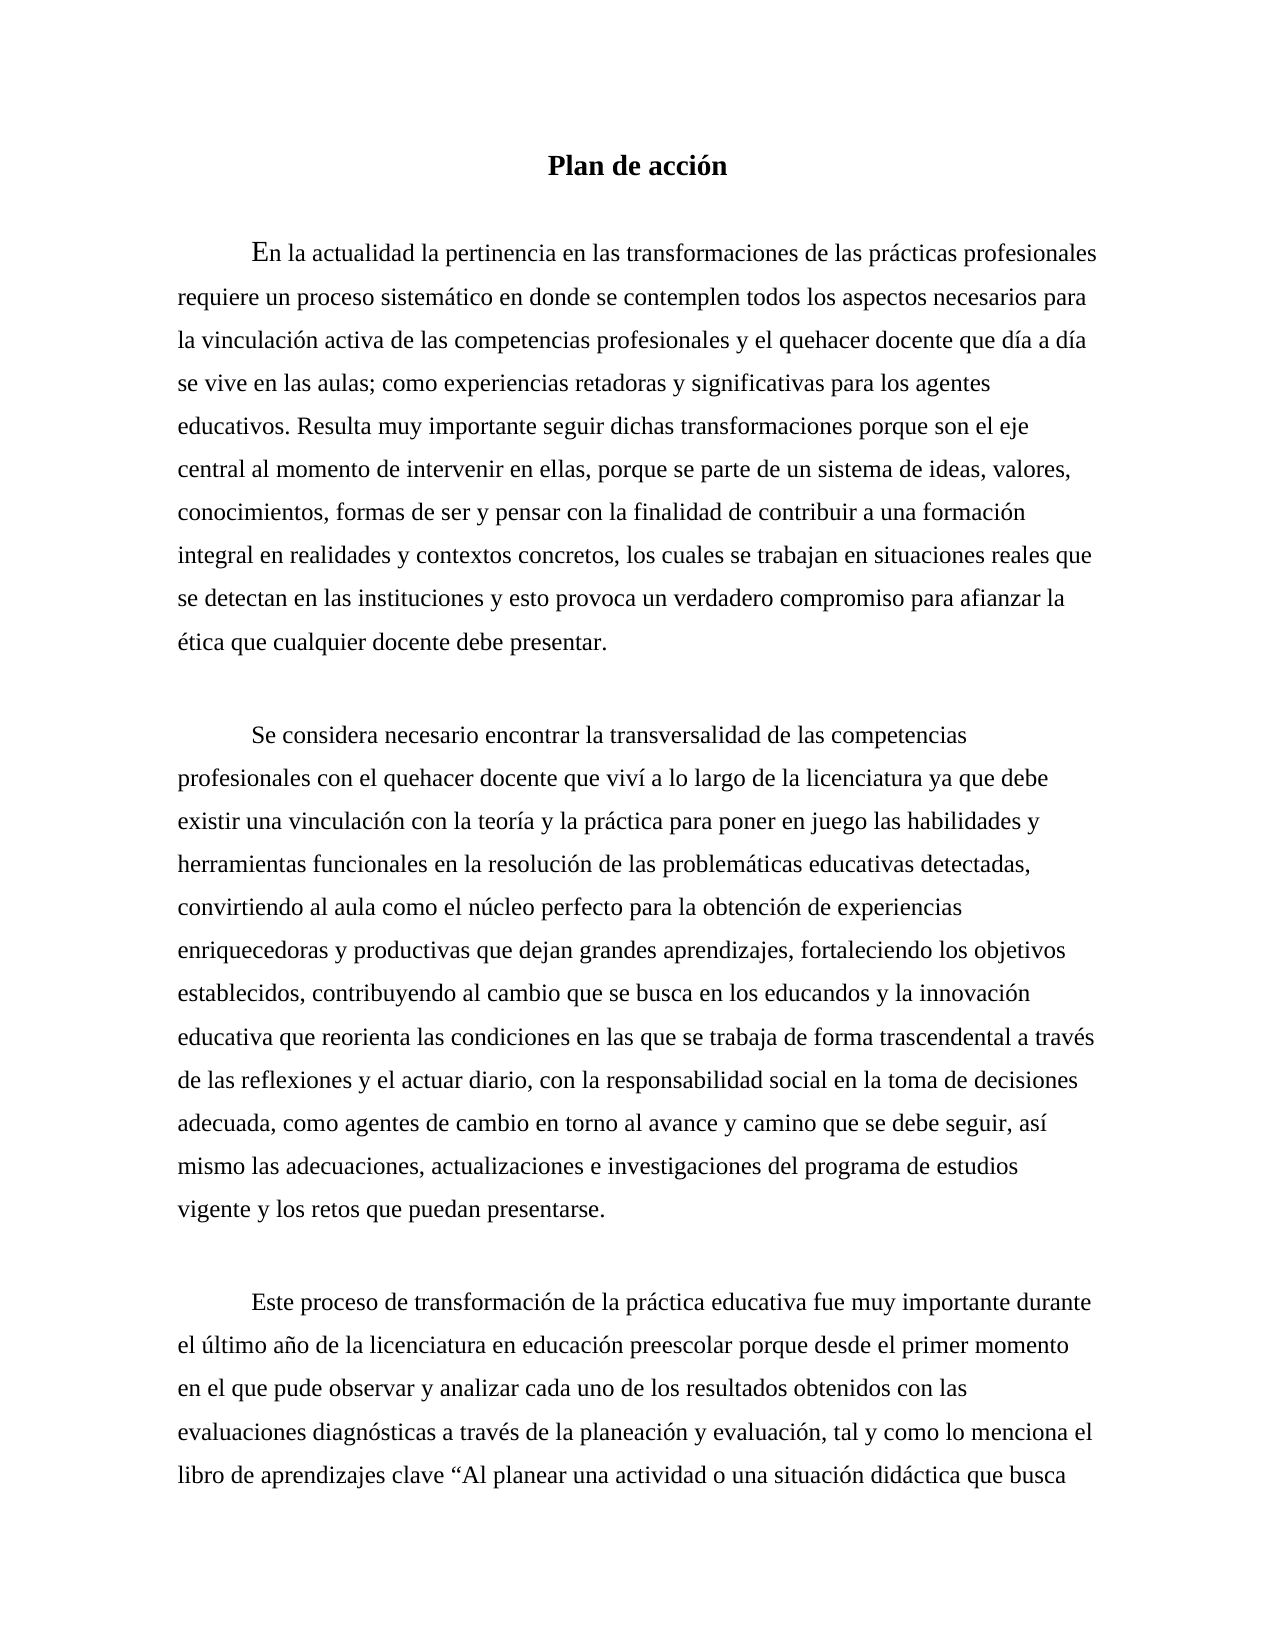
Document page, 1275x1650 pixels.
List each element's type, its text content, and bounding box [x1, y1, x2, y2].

text En la actualidad la pertinencia en las transformaciones de las prácticas profesionales requiere un proceso sistemático en donde se contemplen todos los aspectos necesarios para la vinculación activa de las competencias profesionales y el quehacer docente que día a día se vive en las aulas; como experiencias retadoras y significativas para los agentes educativos. Resulta muy importante seguir dichas transformaciones porque son el eje central al momento de intervenir en ellas, porque se parte de un sistema de ideas, valores, conocimientos, formas de ser y pensar con la finalidad de contribuir a una formación integral en realidades y contextos concretos, los cuales se trabajan en situaciones reales que se detectan en las instituciones y esto provoca un verdadero compromiso para afianzar la ética que cualquier docente debe presentar. [177, 234, 1098, 655]
text Plan de acción [177, 148, 1098, 181]
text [177, 1287, 1098, 1488]
text Se considera necesario encontrar la transversalidad de las competencias profesionales con el quehacer docente que viví a lo largo de la licenciatura ya que debe existir una vinculación con la teoría y la práctica para poner en juego las habilidades y herramientas funcionales en la resolución de las problemáticas educativas detectadas, convirtiendo al aula como el núcleo perfecto para la obtención de experiencias enriquecedoras y productivas que dejan grandes aprendizajes, fortaleciendo los objetivos establecidos, contribuyendo al cambio que se busca en los educandos y la innovación educativa que reorienta las condiciones en las que se trabaja de forma trascendental a través de las reflexiones y el actuar diario, con la responsabilidad social en la toma de decisiones adecuada, como agentes de cambio en torno al avance y camino que se debe seguir, así mismo las adecuaciones, actualizaciones e investigaciones del programa de estudios vigente y los retos que puedan presentarse. [177, 720, 1098, 1223]
